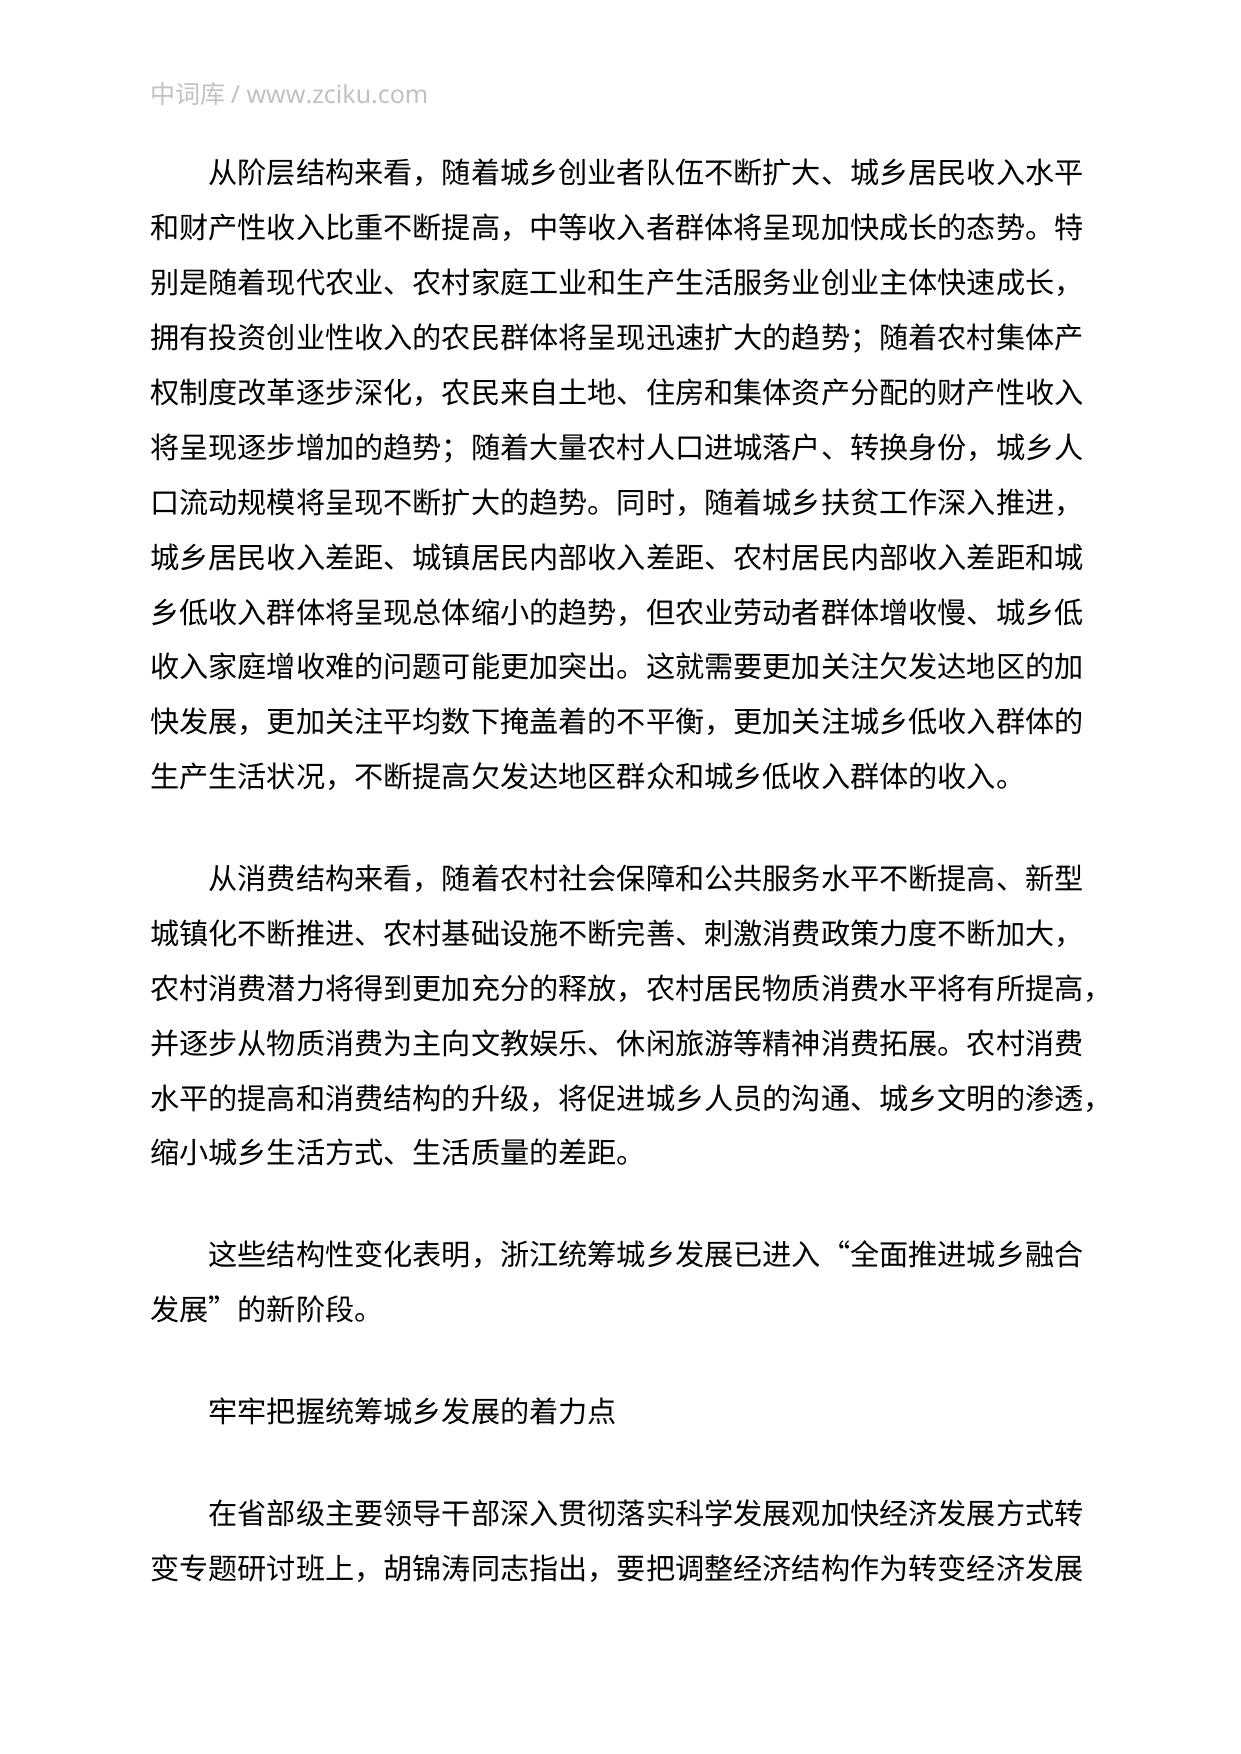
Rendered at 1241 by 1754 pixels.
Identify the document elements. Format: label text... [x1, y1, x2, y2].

text 这些结构性变化表明，浙江统筹城乡发展已进入“全面推进城乡融合发展”的新阶段。 [150, 1232, 1090, 1329]
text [150, 1490, 1090, 1587]
text 从消费结构来看，随着农村社会保障和公共服务水平不断提高、新型城镇化不断推进、农村基础设施不断完善、刺激消费政策力度不断加大，农村消费潜力将得到更加充分的释放，农村居民物质消费水平将有所提高，并逐步从物质消费为主向文教娱乐、休闲旅游等精神消费拓展。农村消费水平的提高和消费结构的升级，将促进城乡人员的沟通、城乡文明的渗透，缩小城乡生活方式、生活质量的差距。 [150, 856, 1090, 1172]
text 牢牢把握统筹城乡发展的着力点 [150, 1388, 1090, 1431]
text 从阶层结构来看，随着城乡创业者队伍不断扩大、城乡居民收入水平和财产性收入比重不断提高，中等收入者群体将呈现加快成长的态势。特别是随着现代农业、农村家庭工业和生产生活服务业创业主体快速成长，拥有投资创业性收入的农民群体将呈现迅速扩大的趋势；随着农村集体产权制度改革逐步深化，农民来自土地、住房和集体资产分配的财产性收入将呈现逐步增加的趋势；随着大量农村人口进城落户、转换身份，城乡人口流动规模将呈现不断扩大的趋势。同时，随着城乡扶贫工作深入推进，城乡居民收入差距、城镇居民内部收入差距、农村居民内部收入差距和城乡低收入群体将呈现总体缩小的趋势，但农业劳动者群体增收慢、城乡低收入家庭增收难的问题可能更加突出。这就需要更加关注欠发达地区的加快发展，更加关注平均数下掩盖着的不平衡，更加关注城乡低收入群体的生产生活状况，不断提高欠发达地区群众和城乡低收入群体的收入。 [150, 150, 1090, 796]
